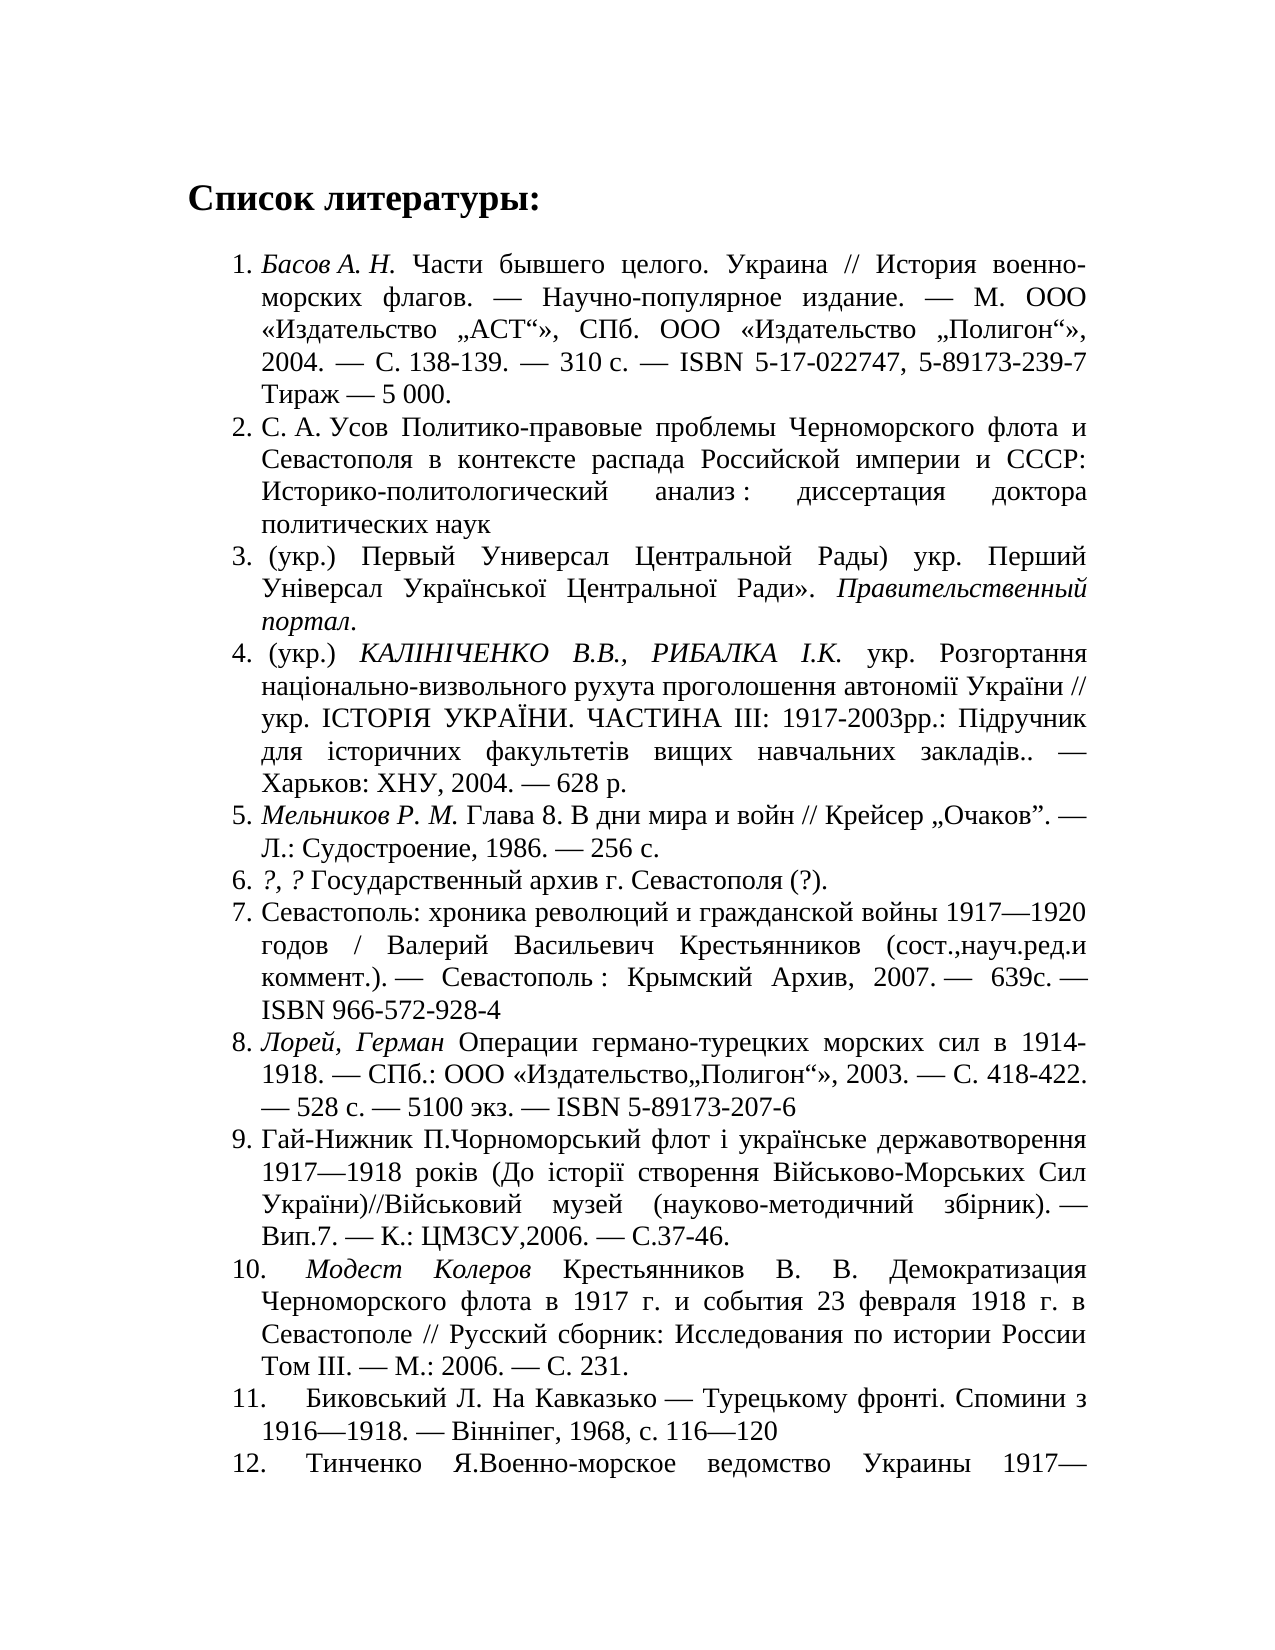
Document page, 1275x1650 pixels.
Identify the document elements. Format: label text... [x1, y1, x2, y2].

list Басов А. Н. Части бывшего целого. Украина // История военно-морских флагов. — Научно-популярное издание. — М. ООО «Издательство „АСТ“», СПб. ООО «Издательство „Полигон“», 2004. — С. 138-139. — 310 с. — ISBN 5-17-022747, 5-89173-239-7 Тираж — 5 000. [232, 248, 1087, 409]
list Севастополь: хроника революций и гражданской войны 1917—1920 годов / Валерий Васильевич Крестьянников (сост.,науч.ред.и коммент.). — Севастополь : Крымский Архив, 2007. — 639с. — ISBN 966-572-928-4 [232, 896, 1087, 1025]
list Список литературы: [187, 175, 1087, 218]
list (укр.) КАЛІНІЧЕНКО В.В., РИБАЛКА І.К. укр. Розгортання національно-визвольного рухута проголошення автономії України // укр. ІСТОРІЯ УКРАЇНИ. ЧАСТИНА ІІІ: 1917-2003рр.: Підручник для історичних факультетів вищих навчальних закладів.. — Харьков: ХНУ, 2004. — 628 p. [232, 636, 1087, 798]
list Биковський Л. На Кавказько — Турецькому фронті. Спомини з 1916—1918. — Вінніпег, 1968, с. 116—120 [232, 1381, 1087, 1446]
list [232, 1446, 1087, 1479]
list (укр.) Первый Универсал Центральной Рады) укр. Перший Універсал Української Центральної Ради». Правительственный портал. [232, 539, 1087, 636]
list Модест Колеров Крестьянников В. В. Демократизация Черноморского флота в 1917 г. и события 23 февраля 1918 г. в Севастополе // Русский сборник: Исследования по истории России Том III. — М.: 2006. — С. 231. [232, 1252, 1087, 1381]
list ?, ? Государственный архив г. Севастополя (?). [232, 863, 1087, 896]
list Лорей, Герман Операции германо-турецких морских сил в 1914-1918. — СПб.: ООО «Издательство„Полигон“», 2003. — С. 418-422. — 528 с. — 5100 экз. — ISBN 5-89173-207-6 [232, 1025, 1087, 1122]
list Гай-Нижник П.Чорноморський флот і українське державотворення 1917—1918 років (До історії створення Військово-Морських Сил України)//Військовий музей (науково-методичний збірник). — Вип.7. — К.: ЦМЗСУ,2006. — С.37-46. [232, 1122, 1087, 1252]
list С. А. Усов Политико-правовые проблемы Черноморского флота и Севастополя в контексте распада Российской империи и СССР: Историко-политологический анализ : диссертация доктора политических наук [232, 409, 1087, 539]
list Мельников Р. М. Глава 8. В дни мира и войн // Крейсер „Очаков”. — Л.: Судостроение, 1986. — 256 с. [232, 798, 1087, 863]
